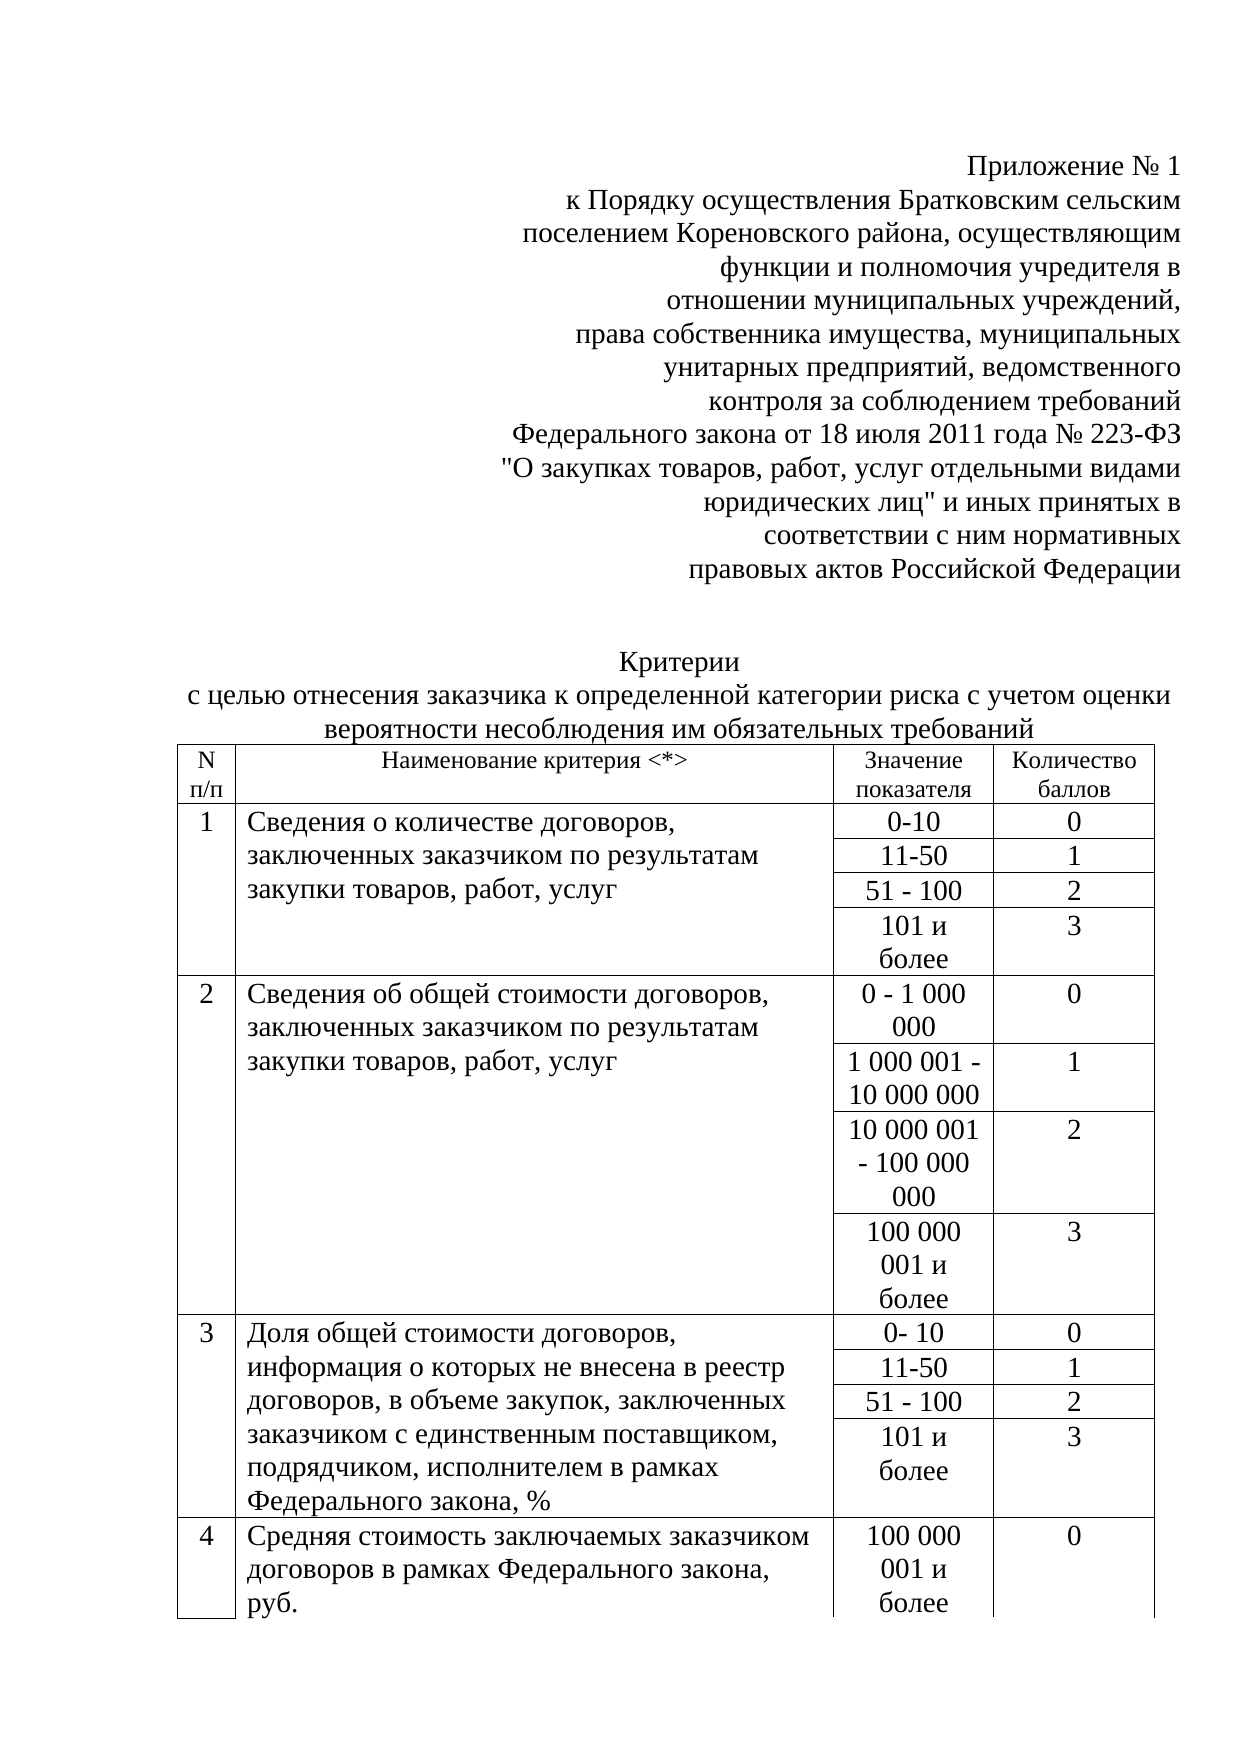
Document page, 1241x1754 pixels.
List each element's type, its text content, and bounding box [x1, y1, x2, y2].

table_cell 11-50 [834, 839, 993, 872]
text "О закупках товаров, работ, услуг отдельными видами юридических лиц" и иных принятых в соответствии с ним нормативных правовых актов Российской Федерации [177, 450, 1181, 584]
table_header Наименование критерия <*> [236, 745, 833, 803]
table_cell 0 [994, 1315, 1154, 1349]
table_cell 10 000 001 - 100 000 000 [834, 1112, 993, 1213]
table_cell 2 [994, 1112, 1154, 1213]
table_cell 0-10 [834, 804, 993, 837]
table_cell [236, 1518, 833, 1618]
table_header N п/п [178, 745, 235, 803]
table_cell Сведения об общей стоимости договоров, заключенных заказчиком по результатам закупки товаров, работ, услуг [236, 976, 833, 1314]
table_cell 0 [994, 804, 1154, 837]
table_cell 2 [994, 873, 1154, 907]
table_cell 1 [994, 839, 1154, 872]
table_cell 51 - 100 [834, 873, 993, 907]
table_cell 0 [994, 976, 1154, 1043]
table_cell 3 [994, 1419, 1154, 1517]
table_cell Сведения о количестве договоров, заключенных заказчиком по результатам закупки товаров, работ, услуг [236, 804, 833, 975]
table_cell 4 [178, 1518, 235, 1618]
table_cell 101 и более [834, 1419, 993, 1517]
table_header Количество баллов [994, 745, 1154, 803]
table_cell 0 [994, 1518, 1154, 1618]
table_cell 1 [994, 1350, 1154, 1383]
table_cell 3 [178, 1315, 235, 1517]
table_cell 100 000 001 и более [834, 1214, 993, 1314]
table_cell 1 [178, 804, 235, 975]
table_cell 1 000 001 - 10 000 000 [834, 1044, 993, 1111]
table_cell Доля общей стоимости договоров, информация о которых не внесена в реестр договоров, в объеме закупок, заключенных заказчиком с единственным поставщиком, подрядчиком, исполнителем в рамках Федерального закона, % [236, 1315, 833, 1517]
table_cell 100 000 001 и более [834, 1518, 994, 1618]
table_cell 3 [994, 1214, 1154, 1314]
table_cell 0- 10 [834, 1315, 993, 1349]
subtitle Критерии с целью отнесения заказчика к определенной категории риска с учетом оценки вероятности несоблюдения им обязательных требований [177, 644, 1181, 744]
table_cell 0 - 1 000 000 [834, 976, 993, 1043]
table_cell 1 [994, 1044, 1154, 1111]
table_cell 51 - 100 [834, 1385, 993, 1418]
table_cell 101 и более [834, 908, 993, 975]
table_cell 11-50 [834, 1350, 993, 1383]
table_cell 3 [994, 908, 1154, 975]
table_cell 2 [178, 976, 235, 1314]
text поселением Кореновского района, осуществляющим функции и полномочия учредителя в отношении муниципальных учреждений, права собственника имущества, муниципальных унитарных предприятий, ведомственного контроля за соблюдением требований Федерального закона от 18 июля 2011 года № 223-ФЗ [177, 215, 1181, 450]
table_header Значение показателя [834, 745, 993, 803]
text Приложение № 1 к Порядку осуществления Братковским сельским [177, 148, 1181, 215]
table_cell 2 [994, 1385, 1154, 1418]
